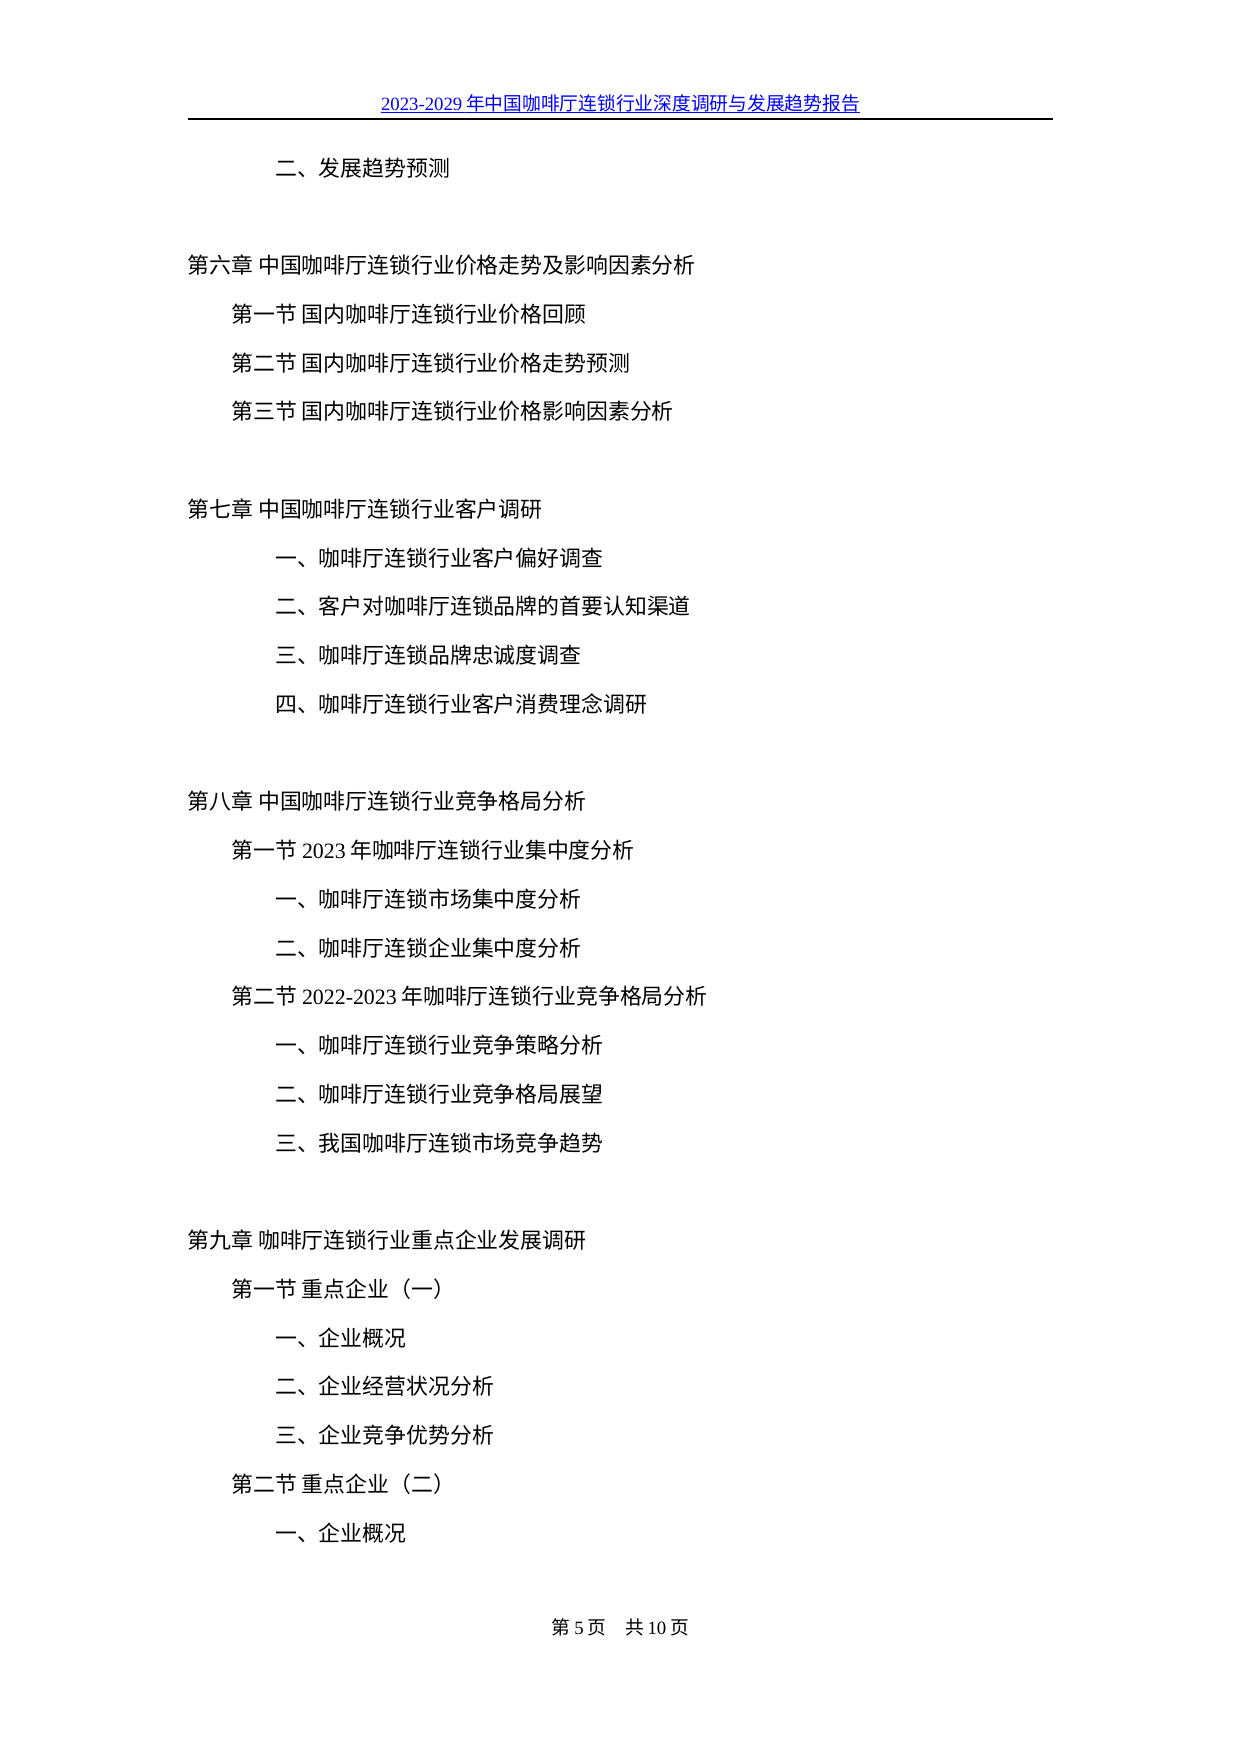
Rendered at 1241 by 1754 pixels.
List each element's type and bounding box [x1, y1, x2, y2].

text [187, 150, 1053, 1548]
